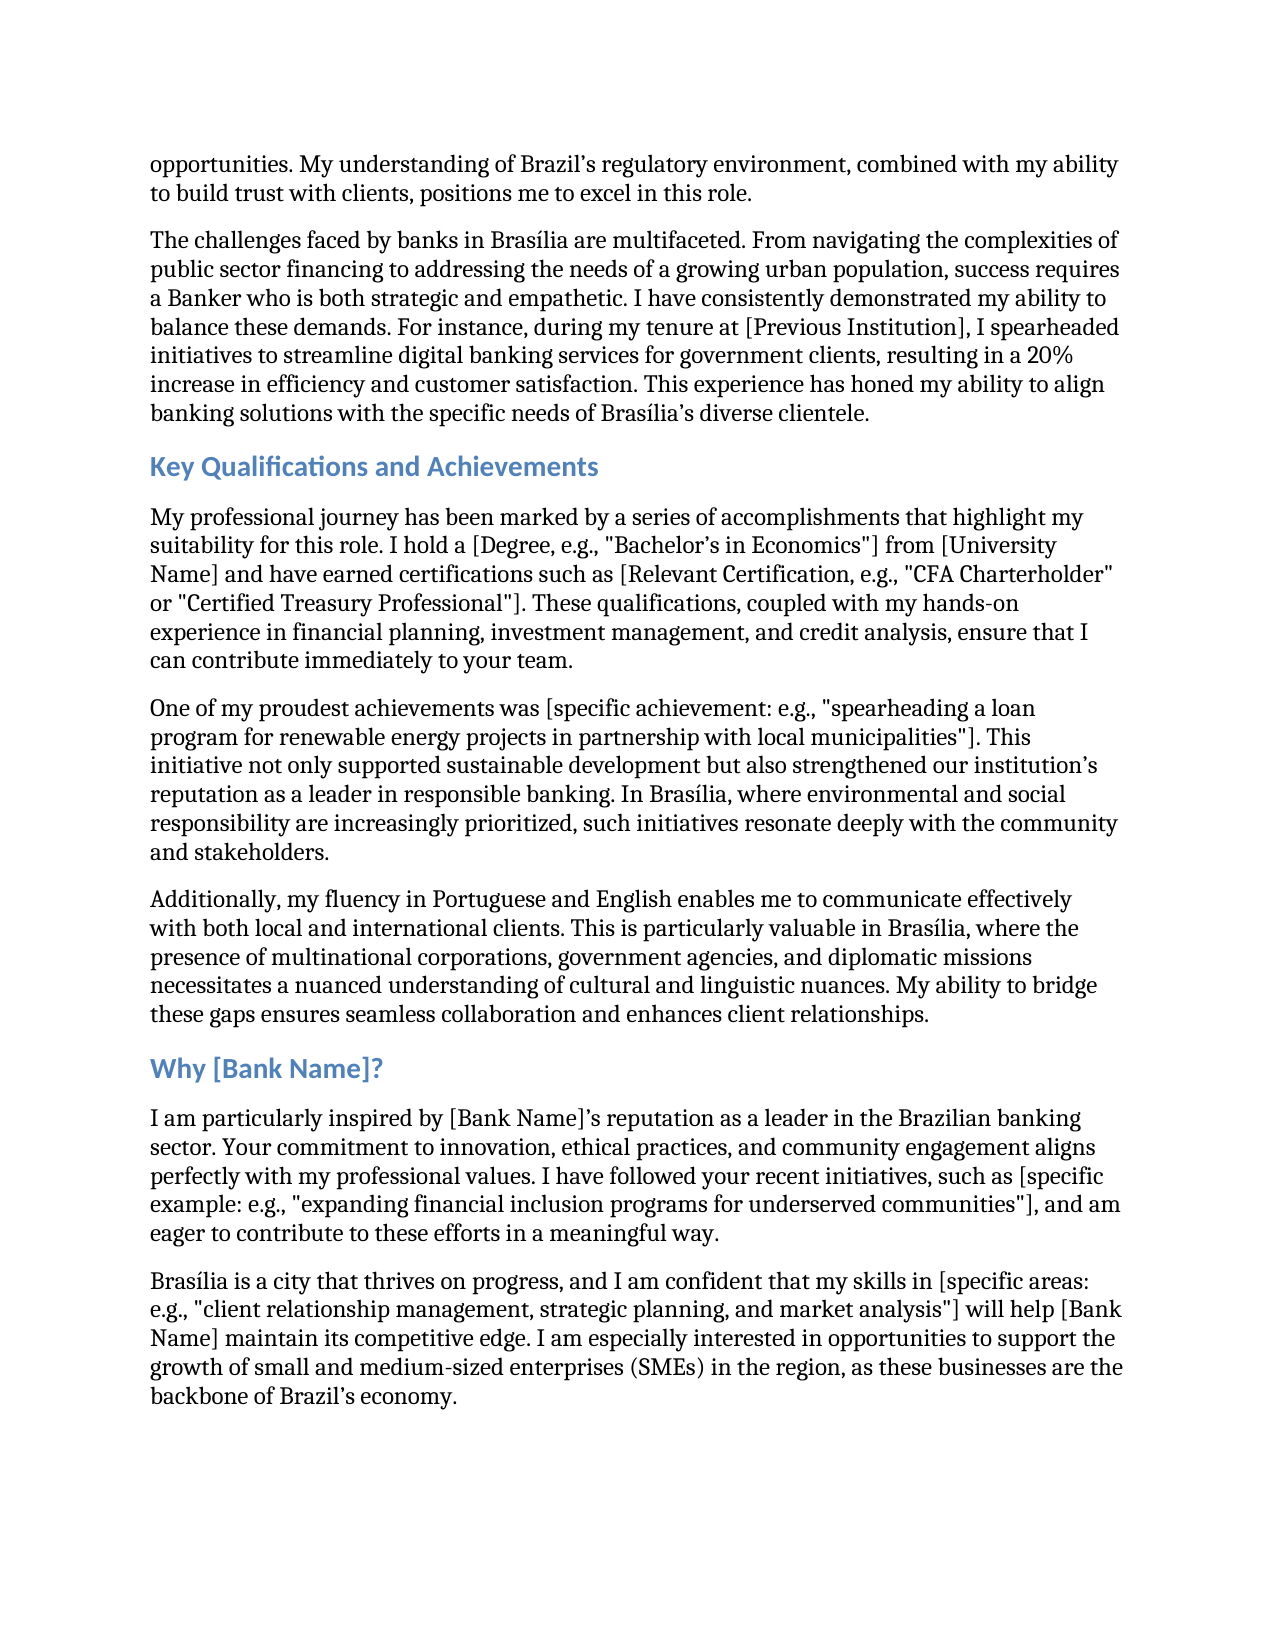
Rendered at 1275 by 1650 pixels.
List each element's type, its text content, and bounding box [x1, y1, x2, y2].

text I am particularly inspired by [Bank Name]’s reputation as a leader in the Brazilian banking sector. Your commitment to innovation, ethical practices, and community engagement aligns perfectly with my professional values. I have followed your recent initiatives, such as [specific example: e.g., "expanding financial inclusion programs for underserved communities"], and am eager to contribute to these efforts in a meaningful way. [150, 1104, 1125, 1248]
subtitle Why [Bank Name]? [150, 1050, 1125, 1085]
text One of my proudest achievements was [specific achievement: e.g., "spearheading a loan program for renewable energy projects in partnership with local municipalities"]. This initiative not only supported sustainable development but also strengthened our institution’s reputation as a leader in responsible banking. In Brasília, where environmental and social responsibility are increasingly prioritized, such initiatives resonate deeply with the community and stakeholders. [150, 694, 1125, 866]
text Additionally, my fluency in Portuguese and English enables me to communicate effectively with both local and international clients. This is particularly valuable in Brasília, where the presence of multinational corporations, government agencies, and diplomatic missions necessitates a nuanced understanding of cultural and linguistic nuances. My ability to bridge these gaps ensures seamless collaboration and enhances client relationships. [150, 885, 1125, 1029]
text The challenges faced by banks in Brasília are multifaceted. From navigating the complexities of public sector financing to addressing the needs of a growing urban population, success requires a Banker who is both strategic and empathetic. I have consistently demonstrated my ability to balance these demands. For instance, during my tenure at [Previous Institution], I spearheaded initiatives to streamline digital banking services for government clients, resulting in a 20% increase in efficiency and customer satisfaction. This experience has honed my ability to align banking solutions with the specific needs of Brasília’s diverse clientele. [150, 226, 1125, 427]
text My professional journey has been marked by a series of accomplishments that highlight my suitability for this role. I hold a [Degree, e.g., "Bachelor’s in Economics"] from [University Name] and have earned certifications such as [Relevant Certification, e.g., "CFA Charterholder" or "Certified Treasury Professional"]. These qualifications, coupled with my hands-on experience in financial planning, investment management, and credit analysis, ensure that I can contribute immediately to your team. [150, 503, 1125, 675]
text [150, 150, 1125, 207]
subtitle Key Qualifications and Achievements [150, 448, 1125, 484]
text Brasília is a city that thrives on progress, and I am confident that my skills in [specific areas: e.g., "client relationship management, strategic planning, and market analysis"] will help [Bank Name] maintain its competitive edge. I am especially interested in opportunities to support the growth of small and medium-sized enterprises (SMEs) in the region, as these businesses are the backbone of Brazil’s economy. [150, 1267, 1125, 1410]
